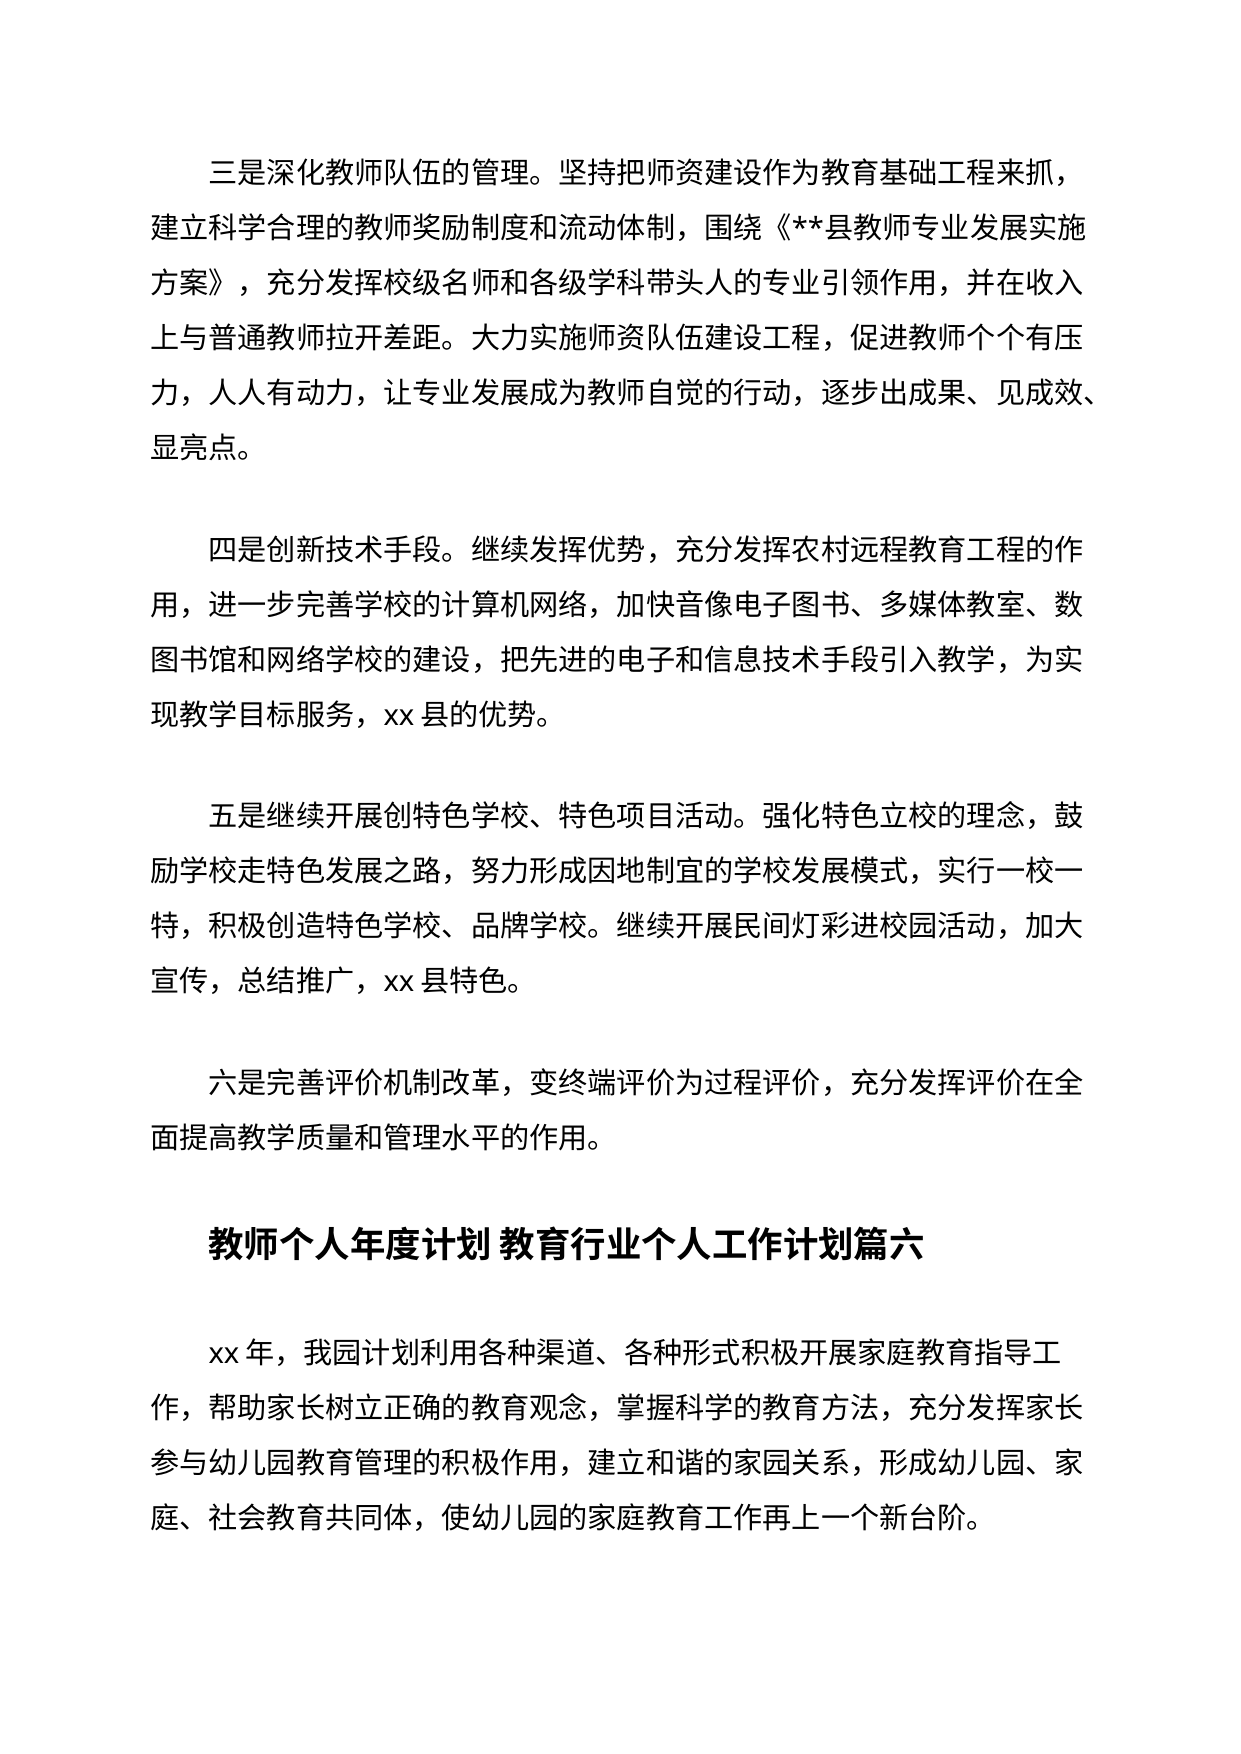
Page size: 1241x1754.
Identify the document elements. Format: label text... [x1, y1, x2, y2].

text xx年，我园计划利用各种渠道、各种形式积极开展家庭教育指导工作，帮助家长树立正确的教育观念，掌握科学的教育方法，充分发挥家长参与幼儿园教育管理的积极作用，建立和谐的家园关系，形成幼儿园、家庭、社会教育共同体，使幼儿园的家庭教育工作再上一个新台阶。 [150, 1330, 1090, 1537]
text 三是深化教师队伍的管理。坚持把师资建设作为教育基础工程来抓，建立科学合理的教师奖励制度和流动体制，围绕《**县教师专业发展实施方案》，充分发挥校级名师和各级学科带头人的专业引领作用，并在收入上与普通教师拉开差距。大力实施师资队伍建设工程，促进教师个个有压力，人人有动力，让专业发展成为教师自觉的行动，逐步出成果、见成效、显亮点。 [150, 150, 1090, 467]
text 教师个人年度计划 教育行业个人工作计划篇六 [150, 1216, 1090, 1268]
text 四是创新技术手段。继续发挥优势，充分发挥农村远程教育工程的作用，进一步完善学校的计算机网络，加快音像电子图书、多媒体教室、数图书馆和网络学校的建设，把先进的电子和信息技术手段引入教学，为实现教学目标服务，xx县的优势。 [150, 526, 1090, 733]
text 五是继续开展创特色学校、特色项目活动。强化特色立校的理念，鼓励学校走特色发展之路，努力形成因地制宜的学校发展模式，实行一校一特，积极创造特色学校、品牌学校。继续开展民间灯彩进校园活动，加大宣传，总结推广，xx县特色。 [150, 793, 1090, 1000]
text 六是完善评价机制改革，变终端评价为过程评价，充分发挥评价在全面提高教学质量和管理水平的作用。 [150, 1060, 1090, 1157]
